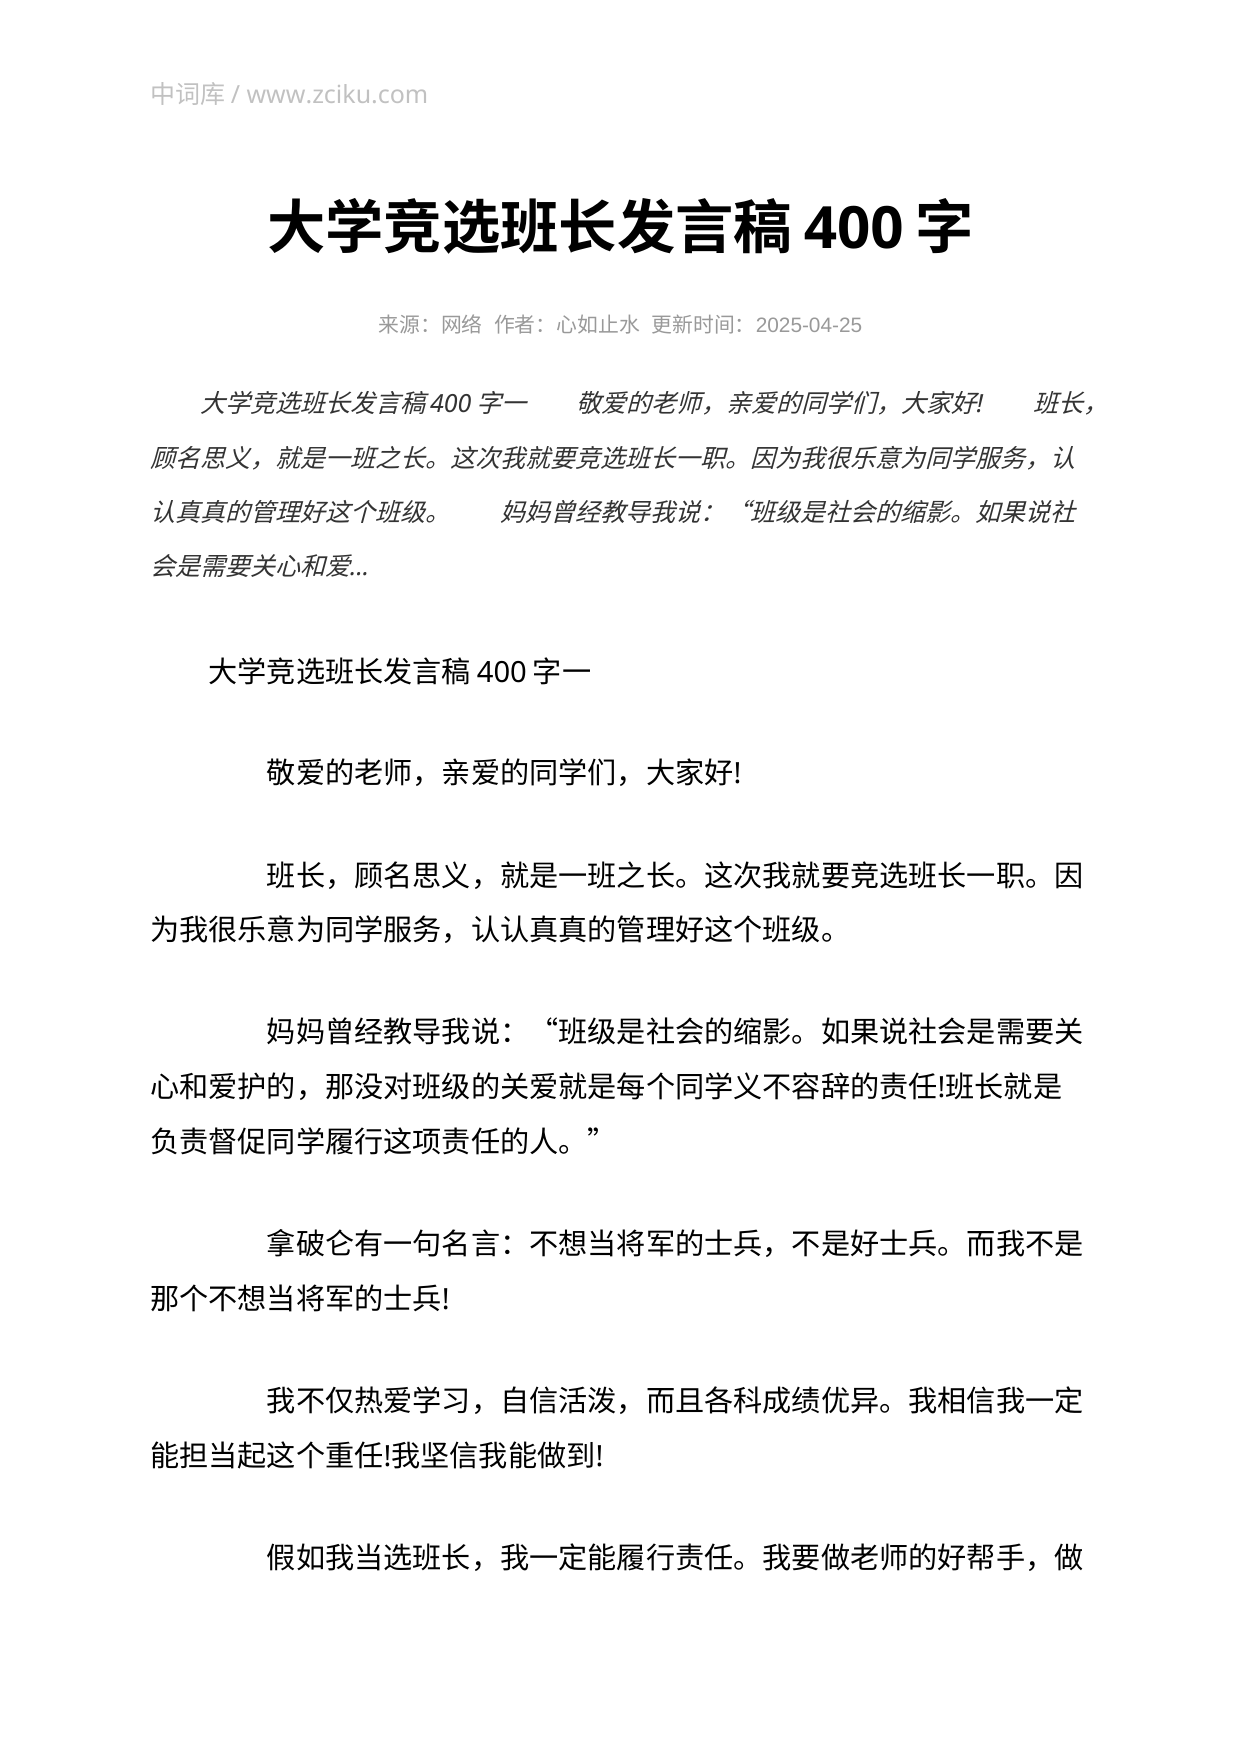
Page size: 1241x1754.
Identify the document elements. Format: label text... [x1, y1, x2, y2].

text 班长，顾名思义，就是一班之长。这次我就要竞选班长一职。因为我很乐意为同学服务，认认真真的管理好这个班级。 [150, 852, 1090, 949]
text 来源：网络 作者：心如止水 更新时间：2025-04-25 [150, 313, 1090, 337]
subtitle 大学竞选班长发言稿400字 [150, 181, 1090, 266]
text 大学竞选班长发言稿400字一 敬爱的老师，亲爱的同学们，大家好! 班长，顾名思义，就是一班之长。这次我就要竞选班长一职。因为我很乐意为同学服务，认认真真的管理好这个班级。 妈妈曾经教导我说：“班级是社会的缩影。如果说社会是需要关心和爱... [150, 384, 1090, 583]
text 拿破仑有一句名言：不想当将军的士兵，不是好士兵。而我不是那个不想当将军的士兵! [150, 1220, 1090, 1318]
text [150, 1534, 1090, 1576]
text 敬爱的老师，亲爱的同学们，大家好! [150, 750, 1090, 792]
text 我不仅热爱学习，自信活泼，而且各科成绩优异。我相信我一定能担当起这个重任!我坚信我能做到! [150, 1377, 1090, 1474]
text 大学竞选班长发言稿400字一 [150, 648, 1090, 691]
text 妈妈曾经教导我说：“班级是社会的缩影。如果说社会是需要关心和爱护的，那没对班级的关爱就是每个同学义不容辞的责任!班长就是负责督促同学履行这项责任的人。” [150, 1009, 1090, 1161]
